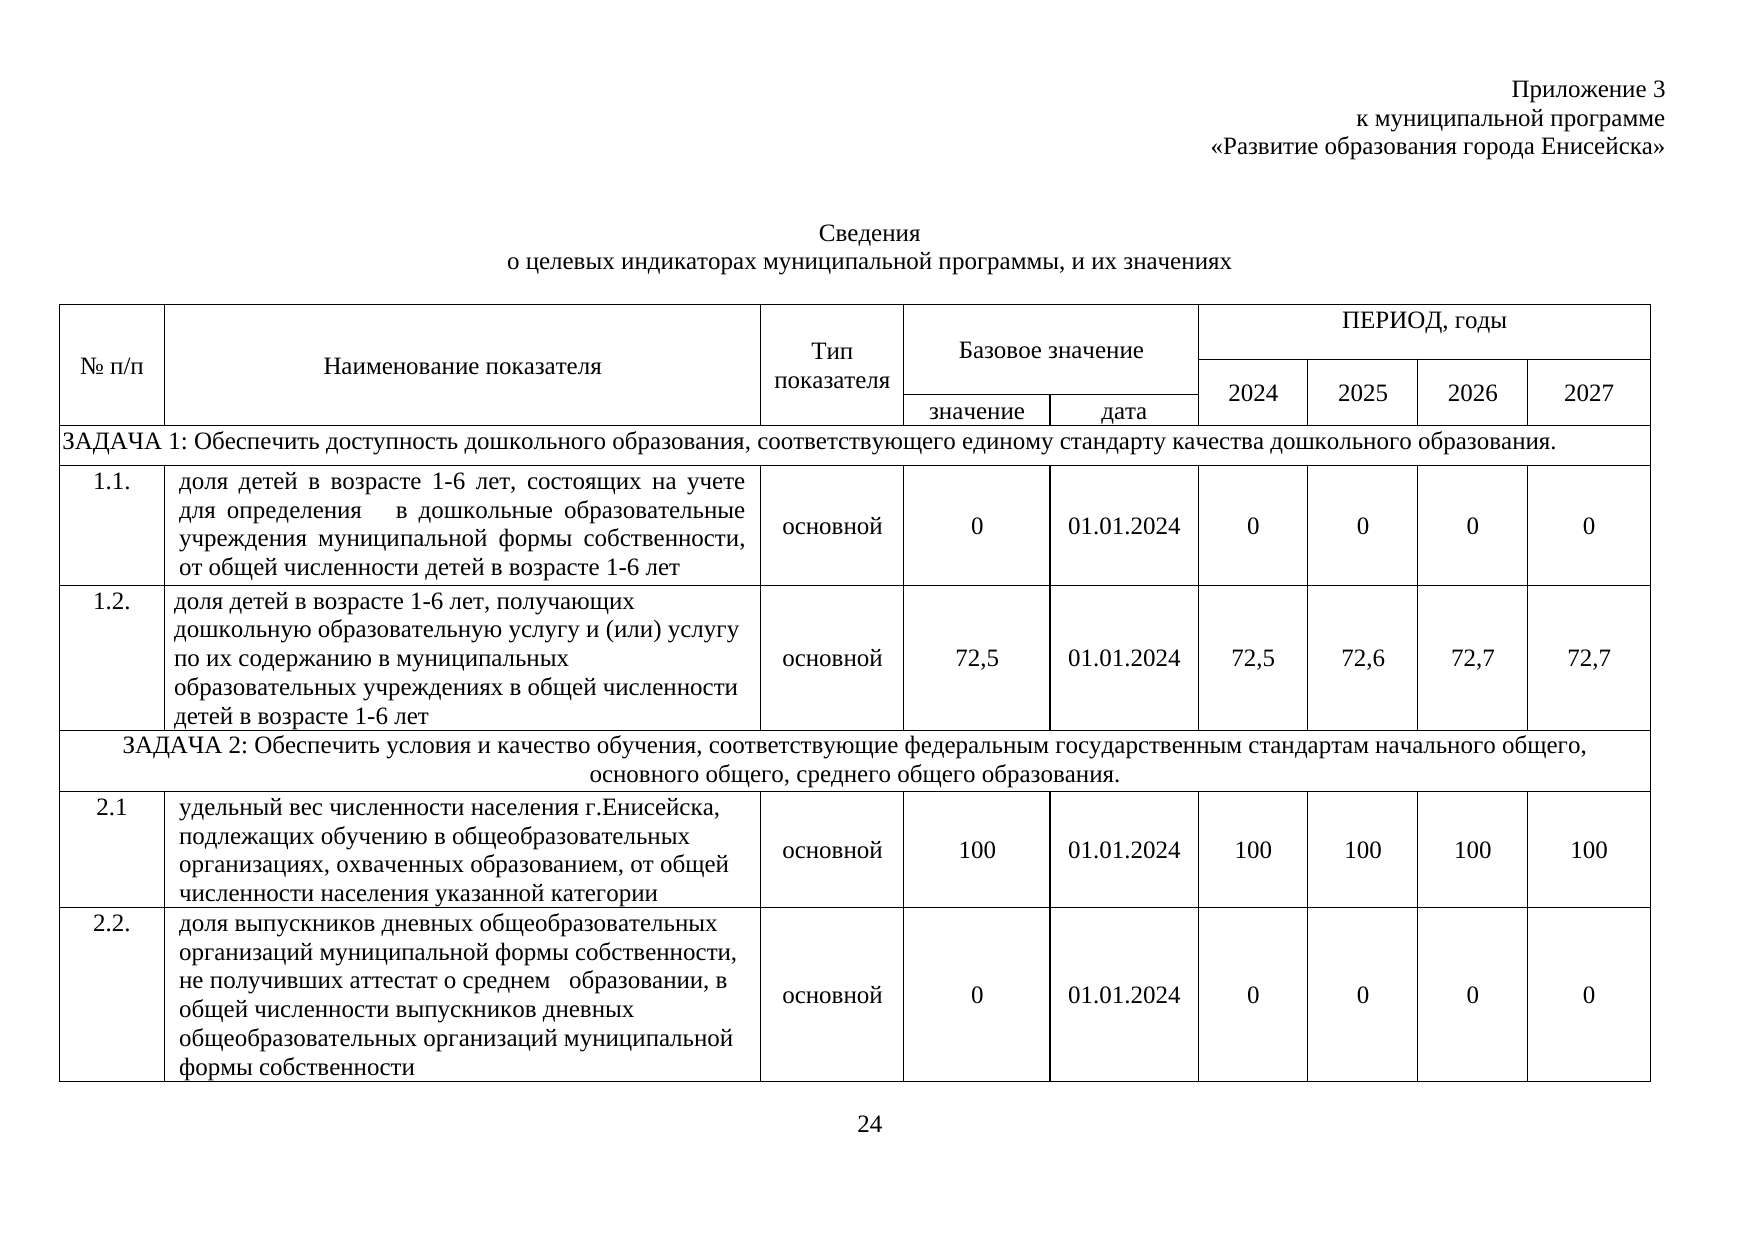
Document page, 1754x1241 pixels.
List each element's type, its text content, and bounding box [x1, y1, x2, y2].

table_cell 72,5 [1199, 586, 1307, 729]
table_cell 0 [904, 466, 1049, 585]
text о целевых индикаторах муниципальной программы, и их значениях [74, 246, 1665, 275]
table_cell 0 [1199, 908, 1307, 1081]
table_cell 0 [904, 908, 1049, 1081]
table_cell 2.2. [60, 908, 164, 1081]
table_cell 100 [1199, 792, 1307, 907]
table_header Наименование показателя [165, 305, 760, 425]
table_cell 0 [1528, 908, 1650, 1081]
table_cell 100 [1528, 792, 1650, 907]
table_header Тип показателя [761, 305, 903, 425]
table_cell 0 [1199, 466, 1307, 585]
table_cell ЗАДАЧА 2: Обеспечить условия и качество обучения, соответствующие федеральным государственным стандартам начального общего, основного общего, среднего общего образования. [60, 731, 1650, 791]
table_cell 2027 [1528, 360, 1650, 425]
text Сведения [74, 218, 1665, 246]
text к муниципальной программе [74, 103, 1665, 131]
table_cell 1.2. [60, 586, 164, 729]
table_cell 01.01.2024 [1051, 792, 1198, 907]
table_cell 100 [1418, 792, 1527, 907]
table_cell 2.1 [60, 792, 164, 907]
table_cell доля детей в возрасте 1-6 лет, состоящих на учете для определения в дошкольные образовательные учреждения муниципальной формы собственности, от общей численности детей в возрасте 1-6 лет [165, 466, 760, 585]
table_cell 72,7 [1528, 586, 1650, 729]
table_cell основной [761, 792, 903, 907]
text «Развитие образования города Енисейска» [74, 131, 1665, 160]
table_cell 100 [1308, 792, 1417, 907]
table_cell 01.01.2024 [1051, 586, 1198, 729]
table_cell основной [761, 908, 903, 1081]
table_cell значение [904, 395, 1049, 425]
table_cell 100 [904, 792, 1049, 907]
table_cell доля детей в возрасте 1-6 лет, получающих дошкольную образовательную услугу и (или) услугу по их содержанию в муниципальных образовательных учреждениях в общей численности детей в возрасте 1-6 лет [165, 586, 760, 729]
table_cell основной [761, 466, 903, 585]
table_cell 72,6 [1308, 586, 1417, 729]
table_header Базовое значение [904, 305, 1198, 394]
table_cell 0 [1308, 908, 1417, 1081]
table_cell дата [1051, 395, 1198, 425]
table_cell 2026 [1418, 360, 1527, 425]
table_cell 72,7 [1418, 586, 1527, 729]
table_cell 01.01.2024 [1051, 908, 1198, 1081]
table_header № п/п [60, 305, 164, 425]
table_cell ЗАДАЧА 1: Обеспечить доступность дошкольного образования, соответствующего единому стандарту качества дошкольного образования. [60, 426, 1650, 465]
table_cell 1.1. [60, 466, 164, 585]
table_cell 0 [1418, 466, 1527, 585]
table_cell 2024 [1199, 360, 1307, 425]
text Приложение 3 [74, 74, 1665, 103]
table_cell 0 [1308, 466, 1417, 585]
table_cell удельный вес численности населения г.Енисейска, подлежащих обучению в общеобразовательных организациях, охваченных образованием, от общей численности населения указанной категории [165, 792, 760, 907]
table_cell 0 [1418, 908, 1527, 1081]
table_cell 2025 [1308, 360, 1417, 425]
table_cell 0 [1528, 466, 1650, 585]
table_cell основной [761, 586, 903, 729]
table_cell 72,5 [904, 586, 1049, 729]
table_cell 01.01.2024 [1051, 466, 1198, 585]
table_header ПЕРИОД, годы [1199, 305, 1650, 359]
table_cell доля выпускников дневных общеобразовательных организаций муниципальной формы собственности, не получивших аттестат о среднем образовании, в общей численности выпускников дневных общеобразовательных организаций муниципальной формы собственности [165, 908, 760, 1081]
